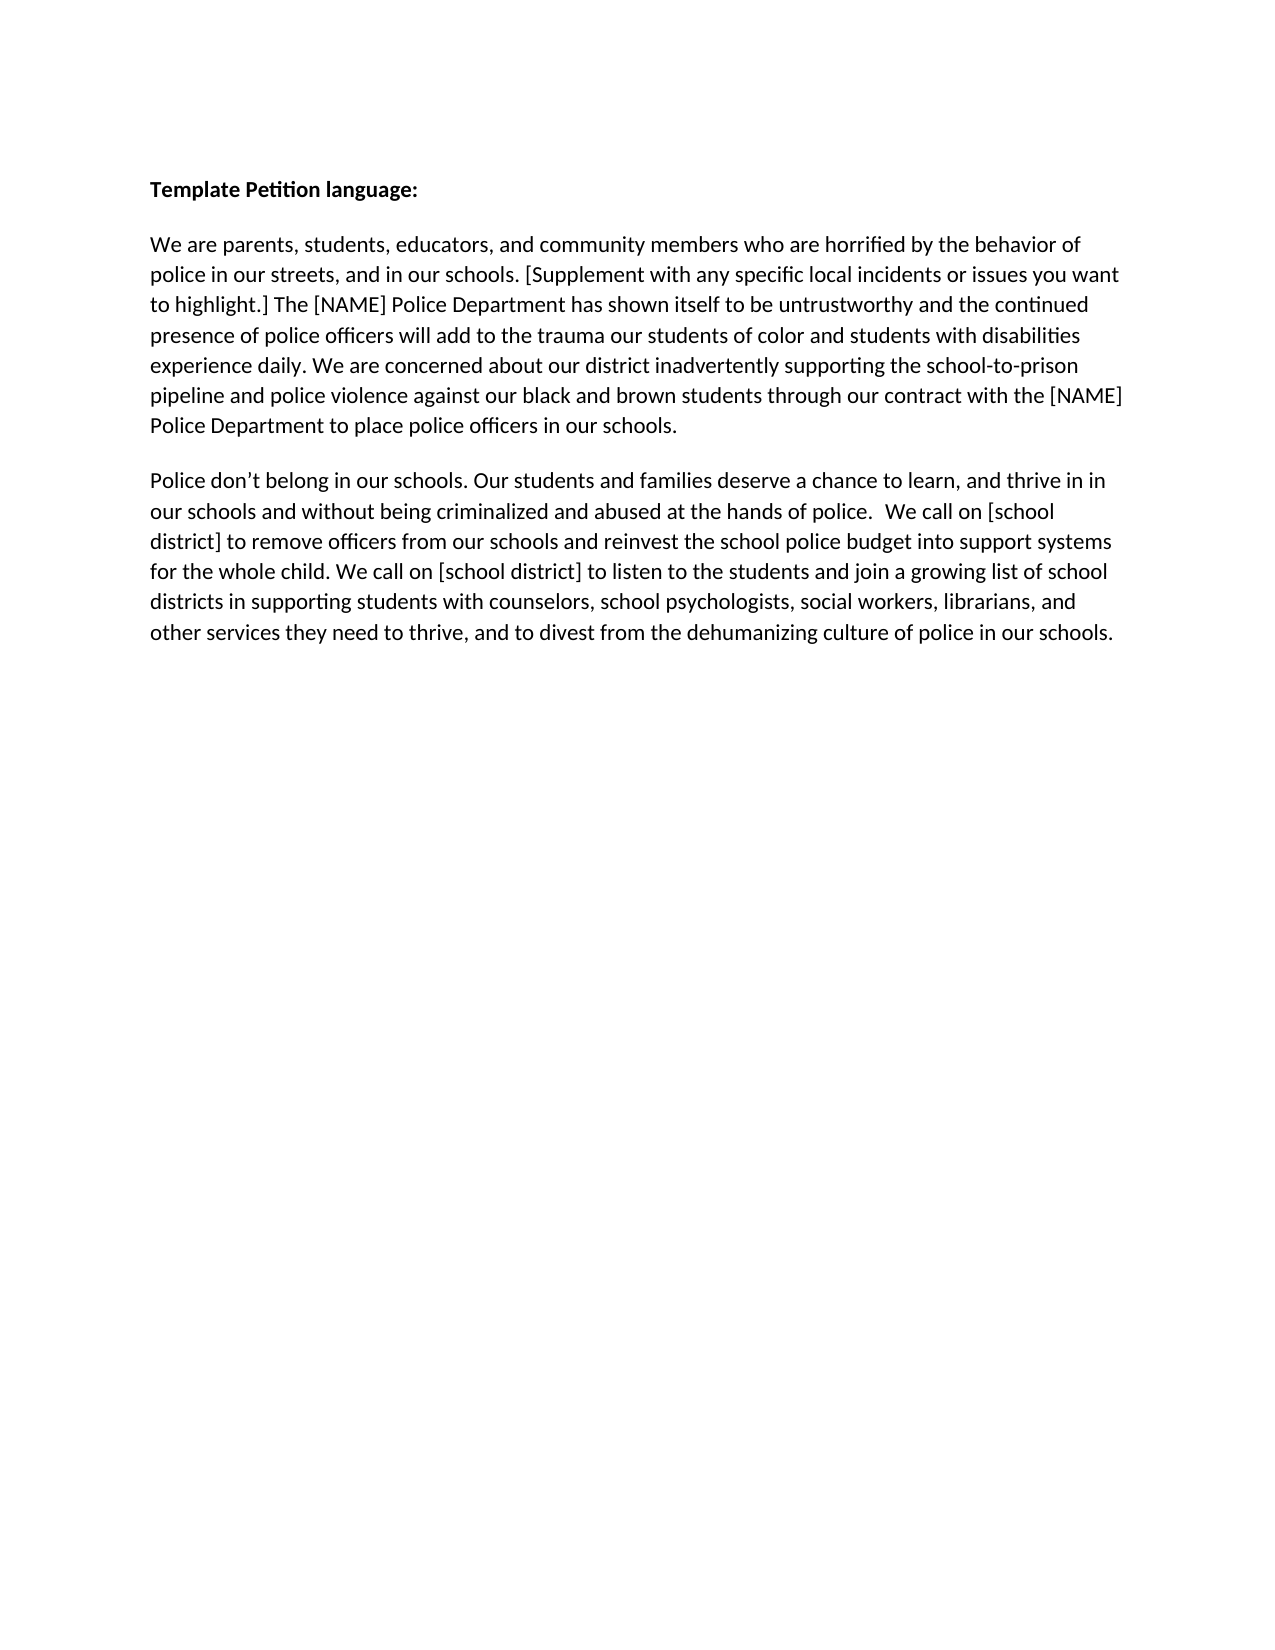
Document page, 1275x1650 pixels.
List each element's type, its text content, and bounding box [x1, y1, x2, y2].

text Template Petition language: [150, 175, 1125, 203]
text Police don’t belong in our schools. Our students and families deserve a chance to learn, and thrive in in our schools and without being criminalized and abused at the hands of police. We call on [school district] to remove officers from our schools and reinvest the school police budget into support systems for the whole child. We call on [school district] to listen to the students and join a growing list of school districts in supporting students with counselors, school psychologists, social workers, librarians, and other services they need to thrive, and to divest from the dehumanizing culture of police in our schools. [150, 467, 1125, 646]
text We are parents, students, educators, and community members who are horrified by the behavior of police in our streets, and in our schools. [Supplement with any specific local incidents or issues you want to highlight.] The [NAME] Police Department has shown itself to be untrustworthy and the continued presence of police officers will add to the trauma our students of color and students with disabilities experience daily. We are concerned about our district inadvertently supporting the school-to-prison pipeline and police violence against our black and brown students through our contract with the [NAME] Police Department to place police officers in our schools. [150, 230, 1125, 439]
